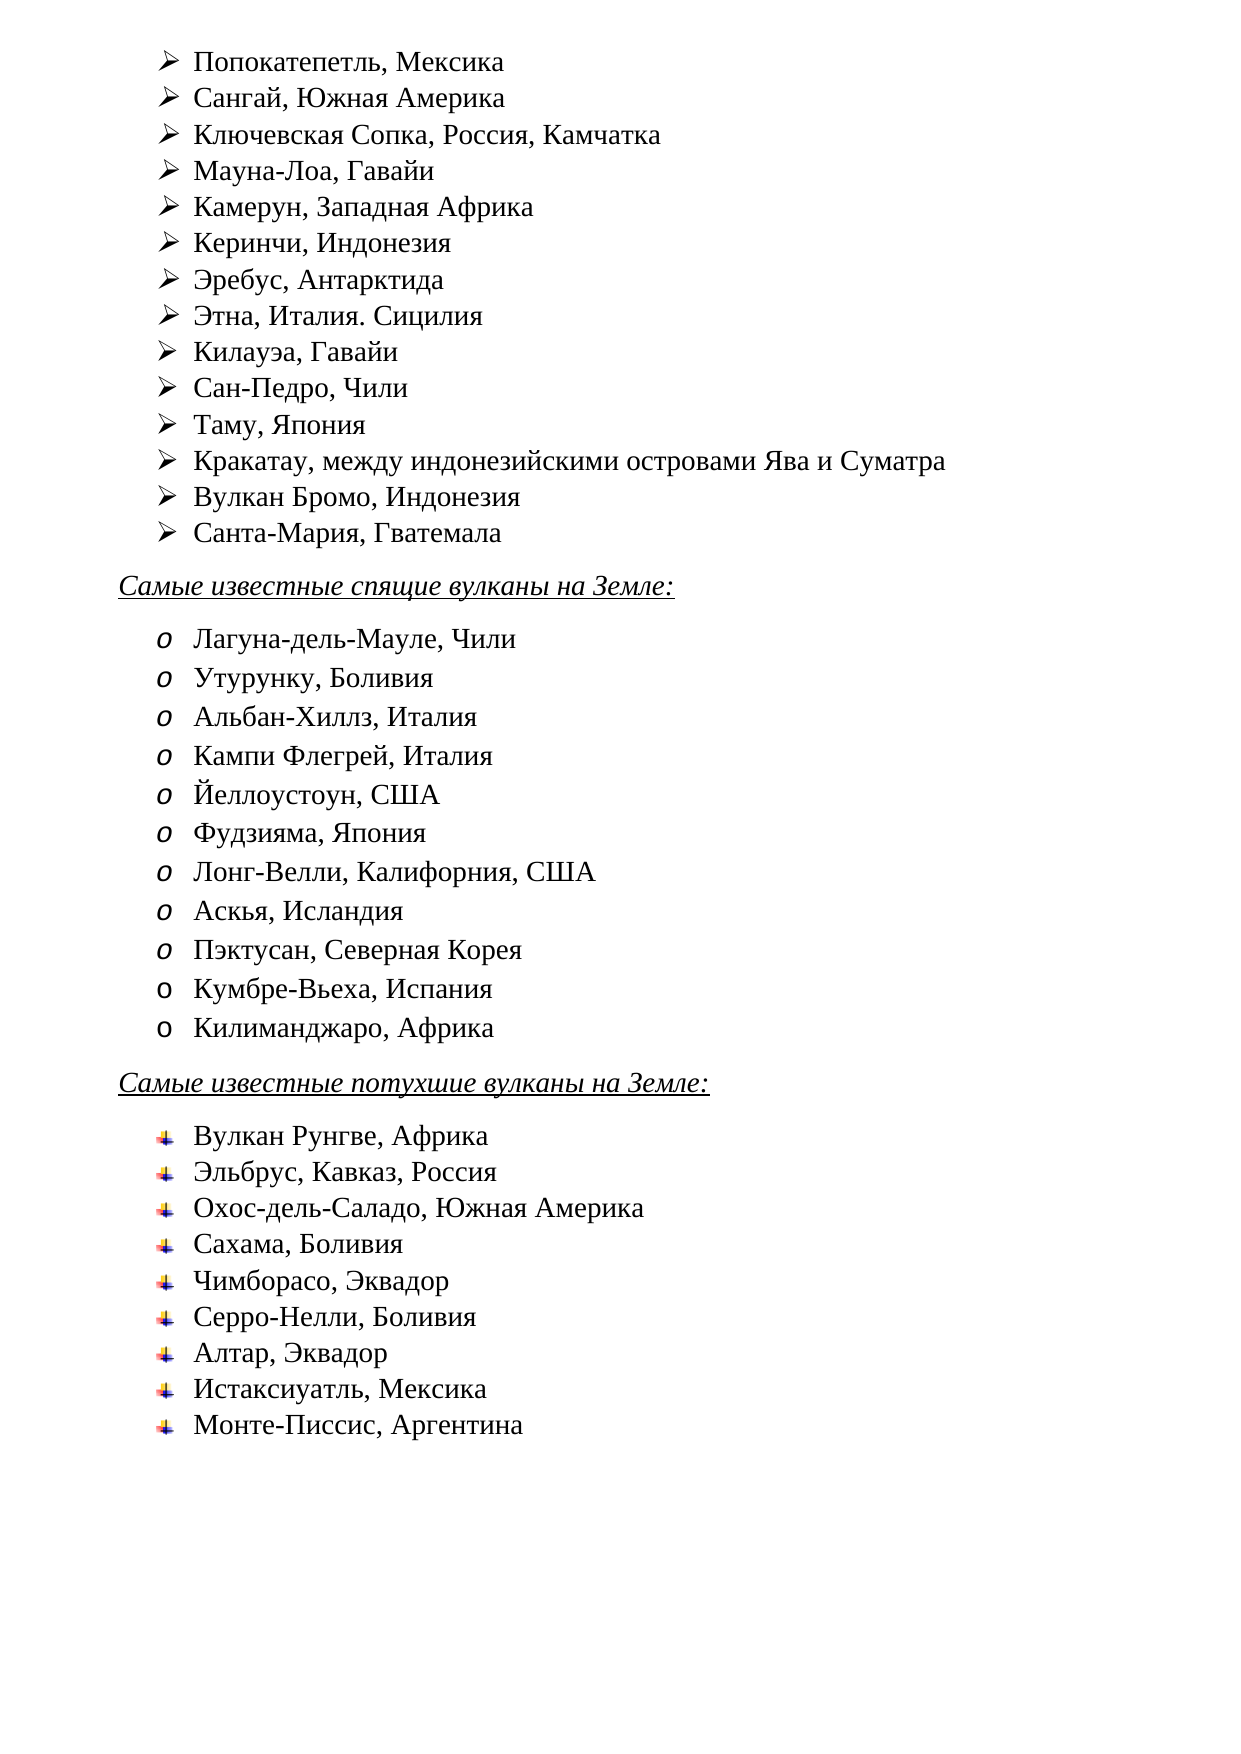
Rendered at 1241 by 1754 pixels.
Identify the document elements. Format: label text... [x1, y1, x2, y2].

list Ключевская Сопка, Россия, Камчатка [156, 117, 1152, 151]
list Аскья, Исландия [156, 893, 1152, 929]
list Этна, Италия. Сицилия [156, 298, 1152, 332]
list Мауна-Лоа, Гавайи [156, 153, 1152, 187]
list Кампи Флегрей, Италия [156, 738, 1152, 774]
picture [156, 1129, 174, 1146]
picture [156, 1345, 174, 1363]
picture [156, 1201, 174, 1218]
text Самые известные спящие вулканы на Земле: [118, 568, 1152, 602]
list Истаксиуатль, Мексика [156, 1371, 1152, 1405]
list Чимборасо, Эквадор [156, 1263, 1152, 1296]
list Лонг-Велли, Калифорния, США [156, 854, 1152, 891]
list Вулкан Рунгве, Африка [156, 1118, 1152, 1152]
list Охос-дель-Саладо, Южная Америка [156, 1191, 1152, 1224]
list Килауэа, Гавайи [156, 334, 1152, 368]
list Фудзияма, Япония [156, 816, 1152, 852]
picture [156, 1237, 174, 1254]
list Эльбрус, Кавказ, Россия [156, 1154, 1152, 1188]
list Серро-Нелли, Боливия [156, 1299, 1152, 1332]
list Керинчи, Индонезия [156, 226, 1152, 259]
picture [156, 1165, 174, 1182]
list Кракатау, между индонезийскими островами Ява и Суматра [156, 443, 1152, 477]
list Сан-Педро, Чили [156, 371, 1152, 404]
list Эребус, Антарктида [156, 262, 1152, 296]
picture [156, 1381, 174, 1399]
picture [156, 1273, 174, 1291]
list Санта-Мария, Гватемала [156, 516, 1152, 549]
picture [156, 1309, 174, 1327]
list Кумбре-Вьеха, Испания [156, 971, 1152, 1007]
list Альбан-Хиллз, Италия [156, 699, 1152, 735]
list Лагуна-дель-Мауле, Чили [156, 621, 1152, 657]
list Таму, Япония [156, 407, 1152, 441]
list Сангай, Южная Америка [156, 81, 1152, 114]
list Камерун, Западная Африка [156, 189, 1152, 223]
list Йеллоустоун, США [156, 777, 1152, 813]
list Монте-Писсис, Аргентина [156, 1407, 1152, 1441]
text Самые известные потухшие вулканы на Земле: [118, 1065, 1152, 1099]
list Пэктусан, Северная Корея [156, 932, 1152, 968]
list Попокатепетль, Мексика [156, 44, 1152, 78]
picture [156, 1418, 174, 1435]
list Утурунку, Боливия [156, 660, 1152, 696]
list Вулкан Бромо, Индонезия [156, 479, 1152, 513]
list Килиманджаро, Африка [156, 1010, 1152, 1046]
list Алтар, Эквадор [156, 1335, 1152, 1369]
list Сахама, Боливия [156, 1227, 1152, 1260]
